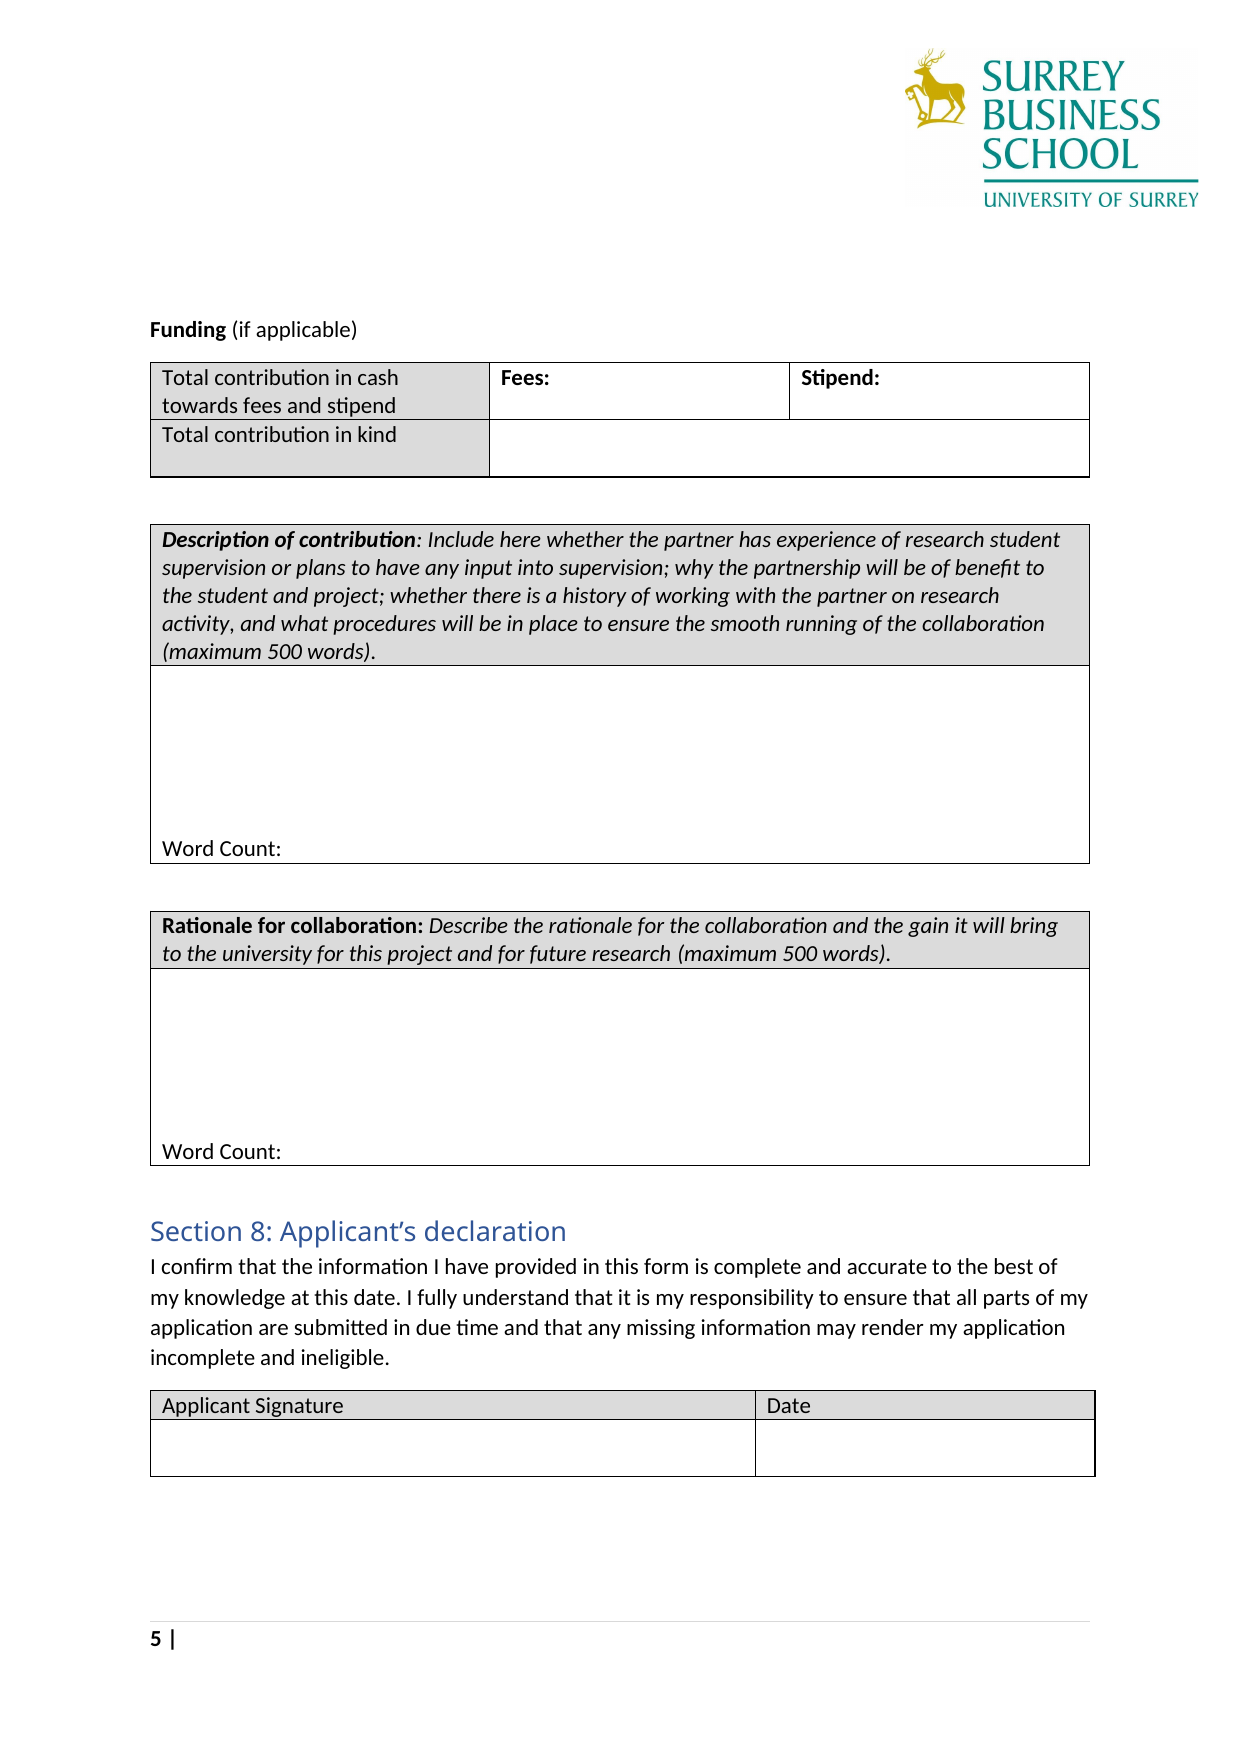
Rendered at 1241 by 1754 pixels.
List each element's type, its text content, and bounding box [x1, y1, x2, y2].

text Funding (if applicable) [150, 315, 1090, 343]
table_header Description of contribution: Include here whether the partner has experience of research student supervision or plans to have any input into supervision; why the partnership will be of benefit to the student and project; whether there is a history of working with the partner on research activity, and what procedures will be in place to ensure the smooth running of the collaboration (maximum 500 words). [151, 525, 1089, 665]
table_header Rationale for collaboration: Describe the rationale for the collaboration and the gain it will bring to the university for this project and for future research (maximum 500 words). [151, 912, 1089, 968]
subtitle Section 8: Applicant’s declaration [150, 1213, 1090, 1249]
table_cell Word Count: [151, 969, 1089, 1165]
text I confirm that the information I have provided in this form is complete and accurate to the best of my knowledge at this date. I fully understand that it is my responsibility to ensure that all parts of my application are submitted in due time and that any missing information may render my application incomplete and ineligible. [150, 1252, 1090, 1371]
table_cell Total contribution in kind [151, 420, 489, 476]
table_cell [490, 420, 1089, 476]
table_header Total contribution in cash towards fees and stipend [151, 363, 489, 419]
table_cell [756, 1420, 1094, 1476]
table_header Fees: [490, 363, 789, 419]
table_header Date [756, 1391, 1094, 1419]
table_cell [151, 1420, 755, 1476]
table_header Stipend: [790, 363, 1089, 419]
picture [905, 48, 1199, 207]
table_header Applicant Signature [151, 1391, 755, 1419]
table_cell Word Count: [151, 666, 1089, 863]
